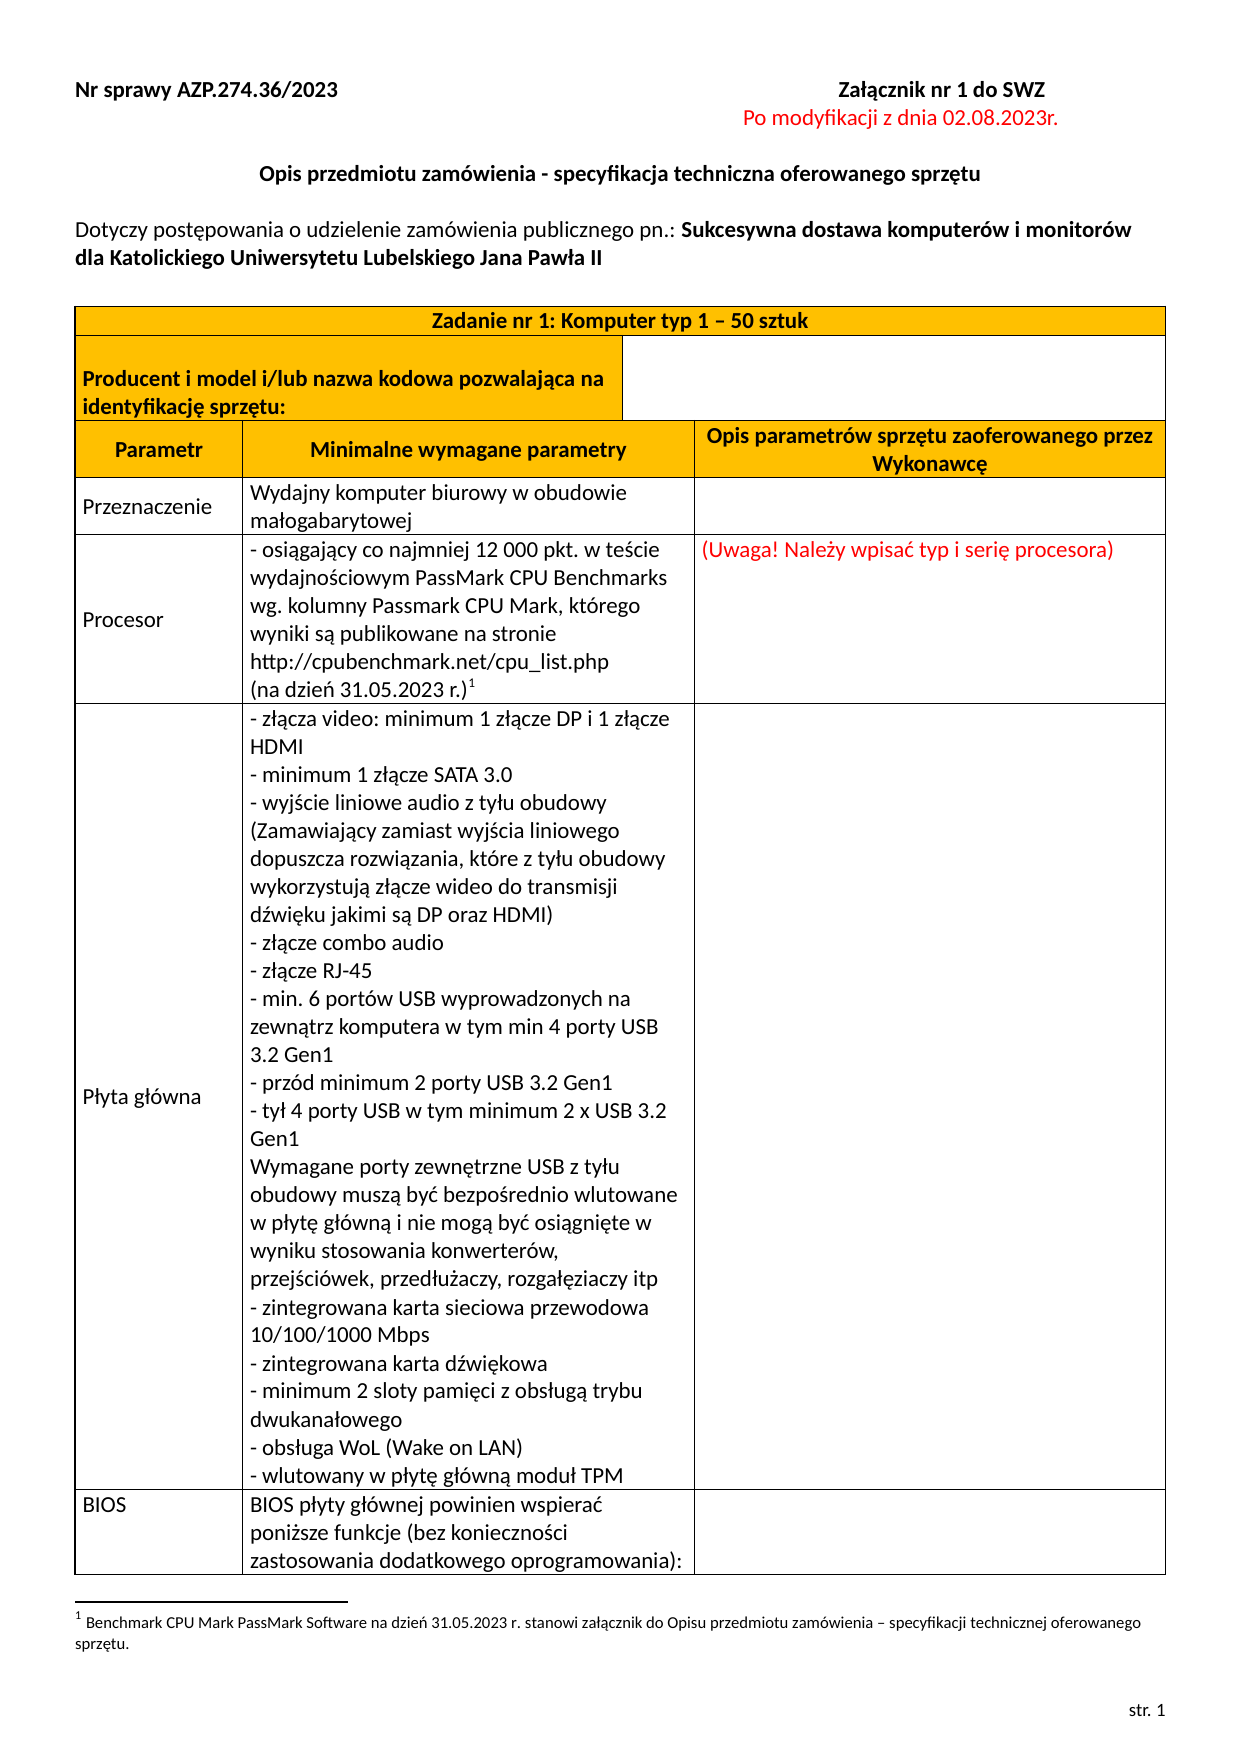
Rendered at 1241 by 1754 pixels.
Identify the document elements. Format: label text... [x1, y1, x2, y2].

table_cell [695, 478, 1165, 534]
table_cell Wydajny komputer biurowy w obudowie małogabarytowej [243, 478, 694, 534]
table_cell Parametr [76, 421, 242, 477]
table_cell Procesor [76, 535, 242, 703]
table_cell - złącza video: minimum 1 złącze DP i 1 złącze HDMI - minimum 1 złącze SATA 3.0 - wyjście liniowe audio z tyłu obudowy (Zamawiający zamiast wyjścia liniowego dopuszcza rozwiązania, które z tyłu obudowy wykorzystują złącze wideo do transmisji dźwięku jakimi są DP oraz HDMI) - złącze combo audio - złącze RJ-45 - min. 6 portów USB wyprowadzonych na zewnątrz komputera w tym min 4 porty USB 3.2 Gen1 - przód minimum 2 porty USB 3.2 Gen1 - tył 4 porty USB w tym minimum 2 x USB 3.2 Gen1 Wymagane porty zewnętrzne USB z tyłu obudowy muszą być bezpośrednio wlutowane w płytę główną i nie mogą być osiągnięte w wyniku stosowania konwerterów, przejściówek, przedłużaczy, rozgałęziaczy itp - zintegrowana karta sieciowa przewodowa 10/100/1000 Mbps - zintegrowana karta dźwiękowa - minimum 2 sloty pamięci z obsługą trybu dwukanałowego - obsługa WoL (Wake on LAN) - wlutowany w płytę główną moduł TPM [243, 704, 694, 1489]
text Nr sprawy AZP.274.36/2023 Załącznik nr 1 do SWZ [75, 75, 1165, 103]
text Po modyfikacji z dnia 02.08.2023r. [75, 103, 1165, 131]
table_cell BIOS [76, 1490, 242, 1574]
table_cell Producent i model i/lub nazwa kodowa pozwalająca na identyfikację sprzętu: [76, 336, 622, 420]
text Dotyczy postępowania o udzielenie zamówienia publicznego pn.: Sukcesywna dostawa komputerów i monitorów dla Katolickiego Uniwersytetu Lubelskiego Jana Pawła II [75, 215, 1165, 271]
table_cell Opis parametrów sprzętu zaoferowanego przez Wykonawcę [695, 421, 1165, 477]
text Opis przedmiotu zamówienia - specyfikacja techniczna oferowanego sprzętu [75, 159, 1165, 187]
table_cell [623, 336, 1165, 420]
table_cell [695, 1490, 1165, 1574]
table_cell Płyta główna [76, 704, 242, 1489]
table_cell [243, 1490, 694, 1574]
table_cell Minimalne wymagane parametry [243, 421, 694, 477]
table_cell Przeznaczenie [76, 478, 242, 534]
table_header Zadanie nr 1: Komputer typ 1 – 50 sztuk [76, 307, 1165, 335]
table_cell (Uwaga! Należy wpisać typ i serię procesora) [695, 535, 1165, 703]
table_cell - osiągający co najmniej 12 000 pkt. w teście wydajnościowym PassMark CPU Benchmarks wg. kolumny Passmark CPU Mark, którego wyniki są publikowane na stronie http://cpubenchmark.net/cpu_list.php (na dzień 31.05.2023 r.) [243, 535, 694, 703]
table_cell [695, 704, 1165, 1489]
